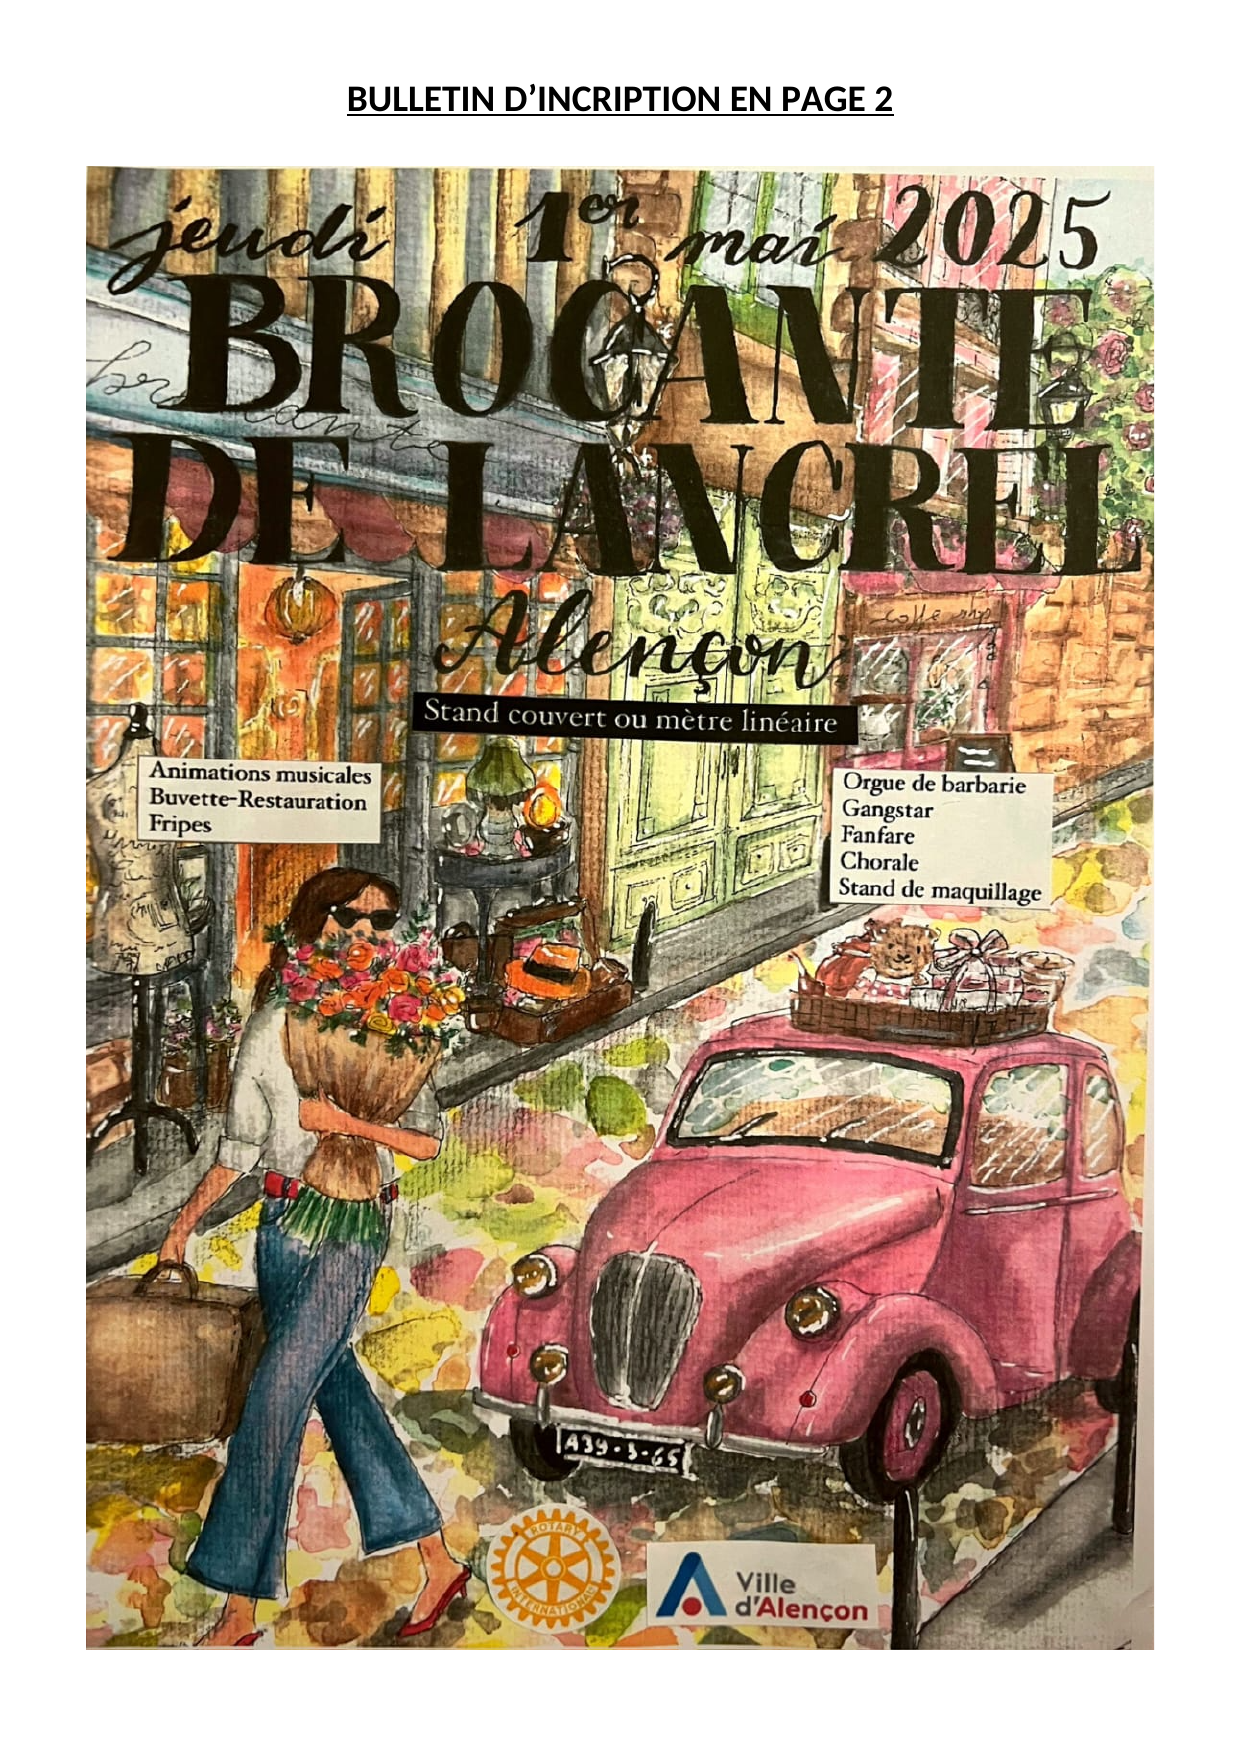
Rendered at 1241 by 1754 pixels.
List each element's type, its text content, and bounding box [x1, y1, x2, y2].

text BULLETIN D’INCRIPTION EN PAGE 2 [75, 75, 1165, 121]
picture [86, 166, 1155, 1650]
